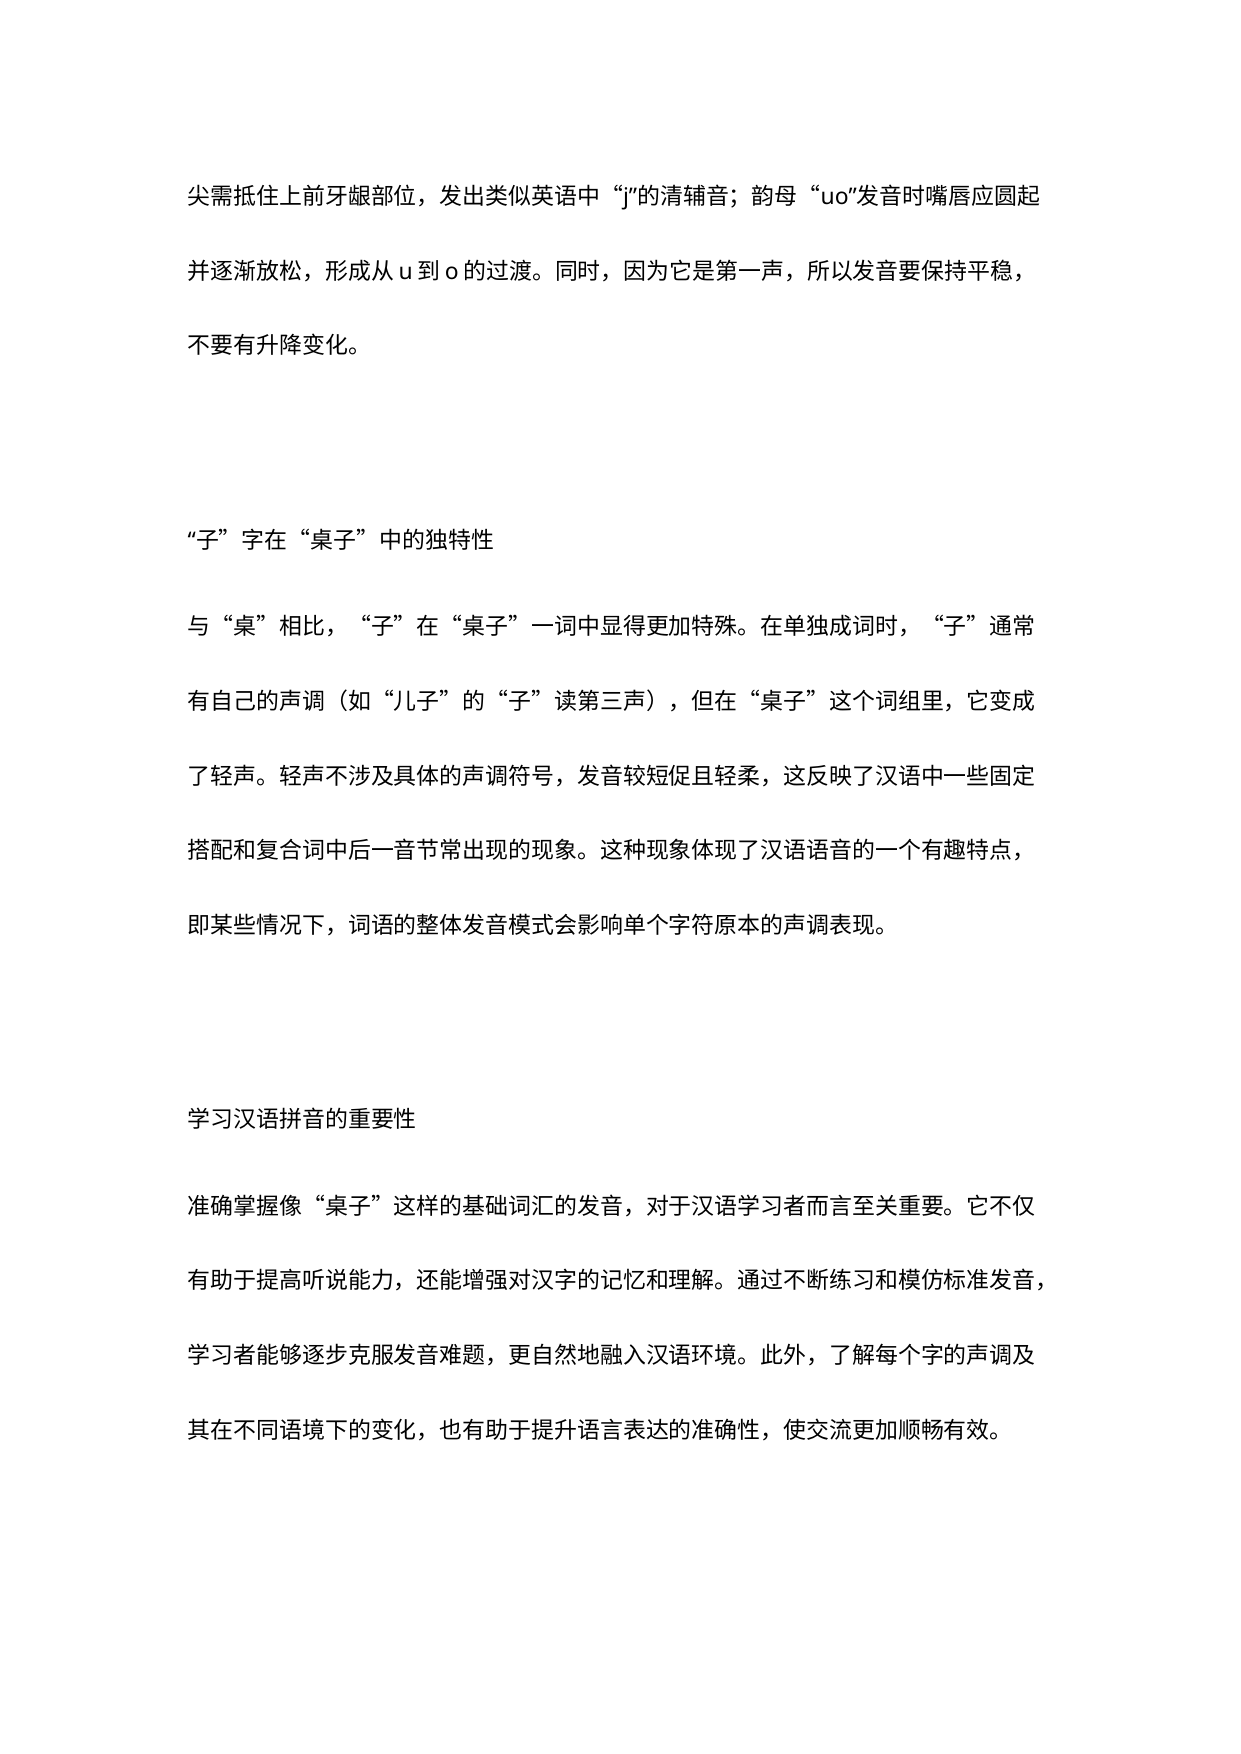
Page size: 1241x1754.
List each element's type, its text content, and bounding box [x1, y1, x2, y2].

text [187, 162, 1053, 376]
text “子”字在“桌子”中的独特性 [187, 506, 1053, 571]
text 学习汉语拼音的重要性 [187, 1085, 1053, 1150]
text 准确掌握像“桌子”这样的基础词汇的发音，对于汉语学习者而言至关重要。它不仅有助于提高听说能力，还能增强对汉字的记忆和理解。通过不断练习和模仿标准发音，学习者能够逐步克服发音难题，更自然地融入汉语环境。此外，了解每个字的声调及其在不同语境下的变化，也有助于提升语言表达的准确性，使交流更加顺畅有效。 [187, 1172, 1053, 1461]
text 与“桌”相比，“子”在“桌子”一词中显得更加特殊。在单独成词时，“子”通常有自己的声调（如“儿子”的“子”读第三声），但在“桌子”这个词组里，它变成了轻声。轻声不涉及具体的声调符号，发音较短促且轻柔，这反映了汉语中一些固定搭配和复合词中后一音节常出现的现象。这种现象体现了汉语语音的一个有趣特点，即某些情况下，词语的整体发音模式会影响单个字符原本的声调表现。 [187, 592, 1053, 956]
